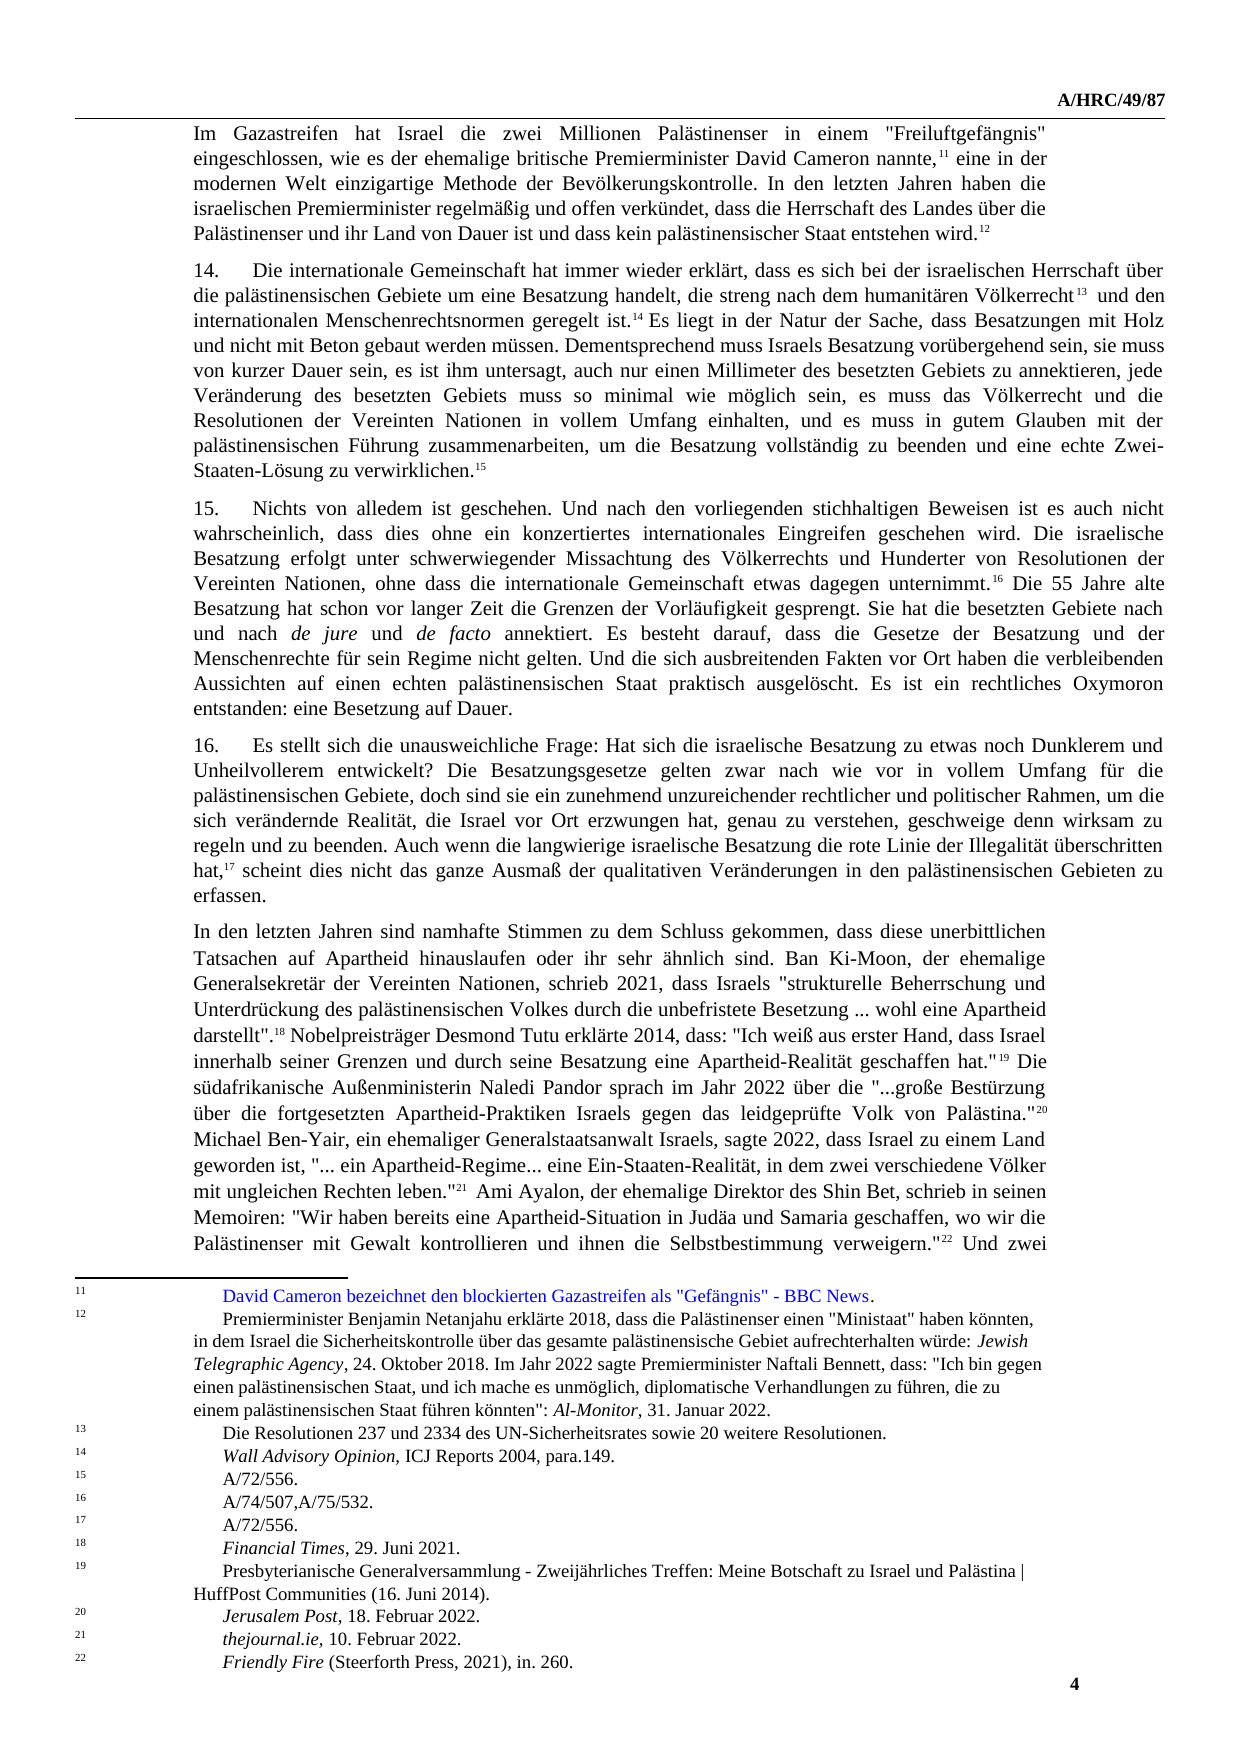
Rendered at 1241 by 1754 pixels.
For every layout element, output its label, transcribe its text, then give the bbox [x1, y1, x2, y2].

text Die internationale Gemeinschaft hat immer wieder erklärt, dass es sich bei der israelischen Herrschaft über die palästinensischen Gebiete um eine Besatzung handelt, die streng nach dem humanitären Völkerrecht und den internationalen Menschenrechtsnormen geregelt ist. Es liegt in der Natur der Sache, dass Besatzungen mit Holz und nicht mit Beton gebaut werden müssen. Dementsprechend muss Israels Besatzung vorübergehend sein, sie muss von kurzer Dauer sein, es ist ihm untersagt, auch nur einen Millimeter des besetzten Gebiets zu annektieren, jede Veränderung des besetzten Gebiets muss so minimal wie möglich sein, es muss das Völkerrecht und die Resolutionen der Vereinten Nationen in vollem Umfang einhalten, und es muss in gutem Glauben mit der palästinensischen Führung zusammenarbeiten, um die Besatzung vollständig zu beenden und eine echte Zwei-Staaten-Lösung zu verwirklichen. [193, 257, 1165, 482]
list Im Gazastreifen hat Israel die zwei Millionen Palästinenser in einem "Freiluftgefängnis" eingeschlossen, wie es der ehemalige britische Premierminister David Cameron nannte, eine in der modernen Welt einzigartige Methode der Bevölkerungskontrolle. In den letzten Jahren haben die israelischen Premierminister regelmäßig und offen verkündet, dass die Herrschaft des Landes über die Palästinenser und ihr Land von Dauer ist und dass kein palästinensischer Staat entstehen wird. [193, 119, 1047, 244]
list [193, 919, 1047, 1255]
text Nichts von alledem ist geschehen. Und nach den vorliegenden stichhaltigen Beweisen ist es auch nicht wahrscheinlich, dass dies ohne ein konzertiertes internationales Eingreifen geschehen wird. Die israelische Besatzung erfolgt unter schwerwiegender Missachtung des Völkerrechts und Hunderter von Resolutionen der Vereinten Nationen, ohne dass die internationale Gemeinschaft etwas dagegen unternimmt. Die 55 Jahre alte Besatzung hat schon vor langer Zeit die Grenzen der Vorläufigkeit gesprengt. Sie hat die besetzten Gebiete nach und nach de jure und de facto annektiert. Es besteht darauf, dass die Gesetze der Besatzung und der Menschenrechte für sein Regime nicht gelten. Und die sich ausbreitenden Fakten vor Ort haben die verbleibenden Aussichten auf einen echten palästinensischen Staat praktisch ausgelöscht. Es ist ein rechtliches Oxymoron entstanden: eine Besetzung auf Dauer. [193, 494, 1165, 719]
text Es stellt sich die unausweichliche Frage: Hat sich die israelische Besatzung zu etwas noch Dunklerem und Unheilvollerem entwickelt? Die Besatzungsgesetze gelten zwar nach wie vor in vollem Umfang für die palästinensischen Gebiete, doch sind sie ein zunehmend unzureichender rechtlicher und politischer Rahmen, um die sich verändernde Realität, die Israel vor Ort erzwungen hat, genau zu verstehen, geschweige denn wirksam zu regeln und zu beenden. Auch wenn die langwierige israelische Besatzung die rote Linie der Illegalität überschritten hat, scheint dies nicht das ganze Ausmaß der qualitativen Veränderungen in den palästinensischen Gebieten zu erfassen. [193, 732, 1165, 907]
